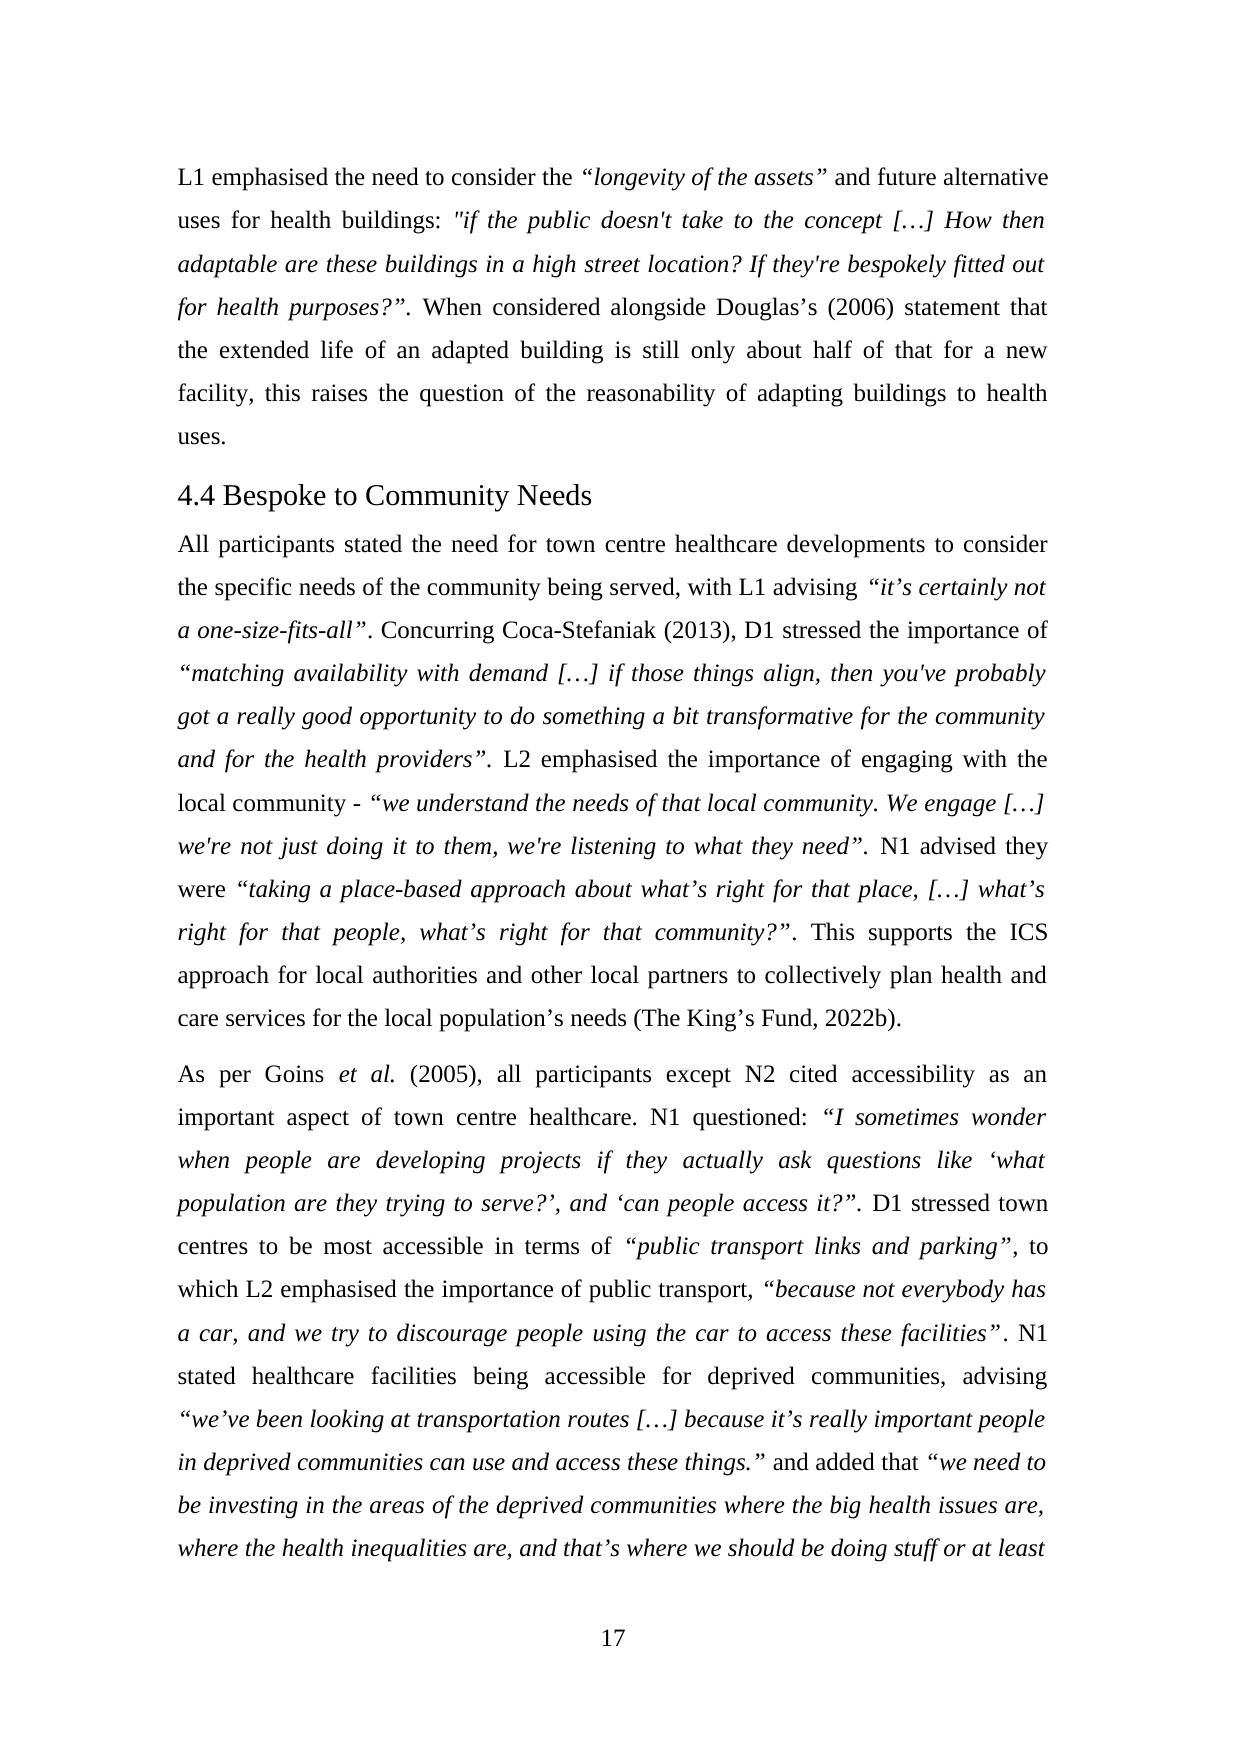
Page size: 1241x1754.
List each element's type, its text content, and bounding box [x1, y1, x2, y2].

subtitle 4.4 Bespoke to Community Needs [177, 477, 1048, 512]
text All participants stated the need for town centre healthcare developments to consider the specific needs of the community being served, with L1 advising “it’s certainly not a one-size-fits-all”. Concurring Coca-Stefaniak (2013), D1 stressed the importance of “matching availability with demand […] if those things align, then you've probably got a really good opportunity to do something a bit transformative for the community and for the health providers”. L2 emphasised the importance of engaging with the local community - “we understand the needs of that local community. We engage […] we're not just doing it to them, we're listening to what they need”. N1 advised they were “taking a place-based approach about what’s right for that place, […] what’s right for that people, what’s right for that community?”. This supports the ICS approach for local authorities and other local partners to collectively plan health and care services for the local population’s needs (The King’s Fund, 2022b). [177, 529, 1048, 1032]
text L1 emphasised the need to consider the “longevity of the assets” and future alternative uses for health buildings: "if the public doesn't take to the concept […] How then adaptable are these buildings in a high street location? If they're bespokely fitted out for health purposes?”. When considered alongside Douglas’s (2006) statement that the extended life of an adapted building is still only about half of that for a new facility, this raises the question of the reasonability of adapting buildings to health uses. [177, 162, 1048, 450]
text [177, 1059, 1048, 1562]
